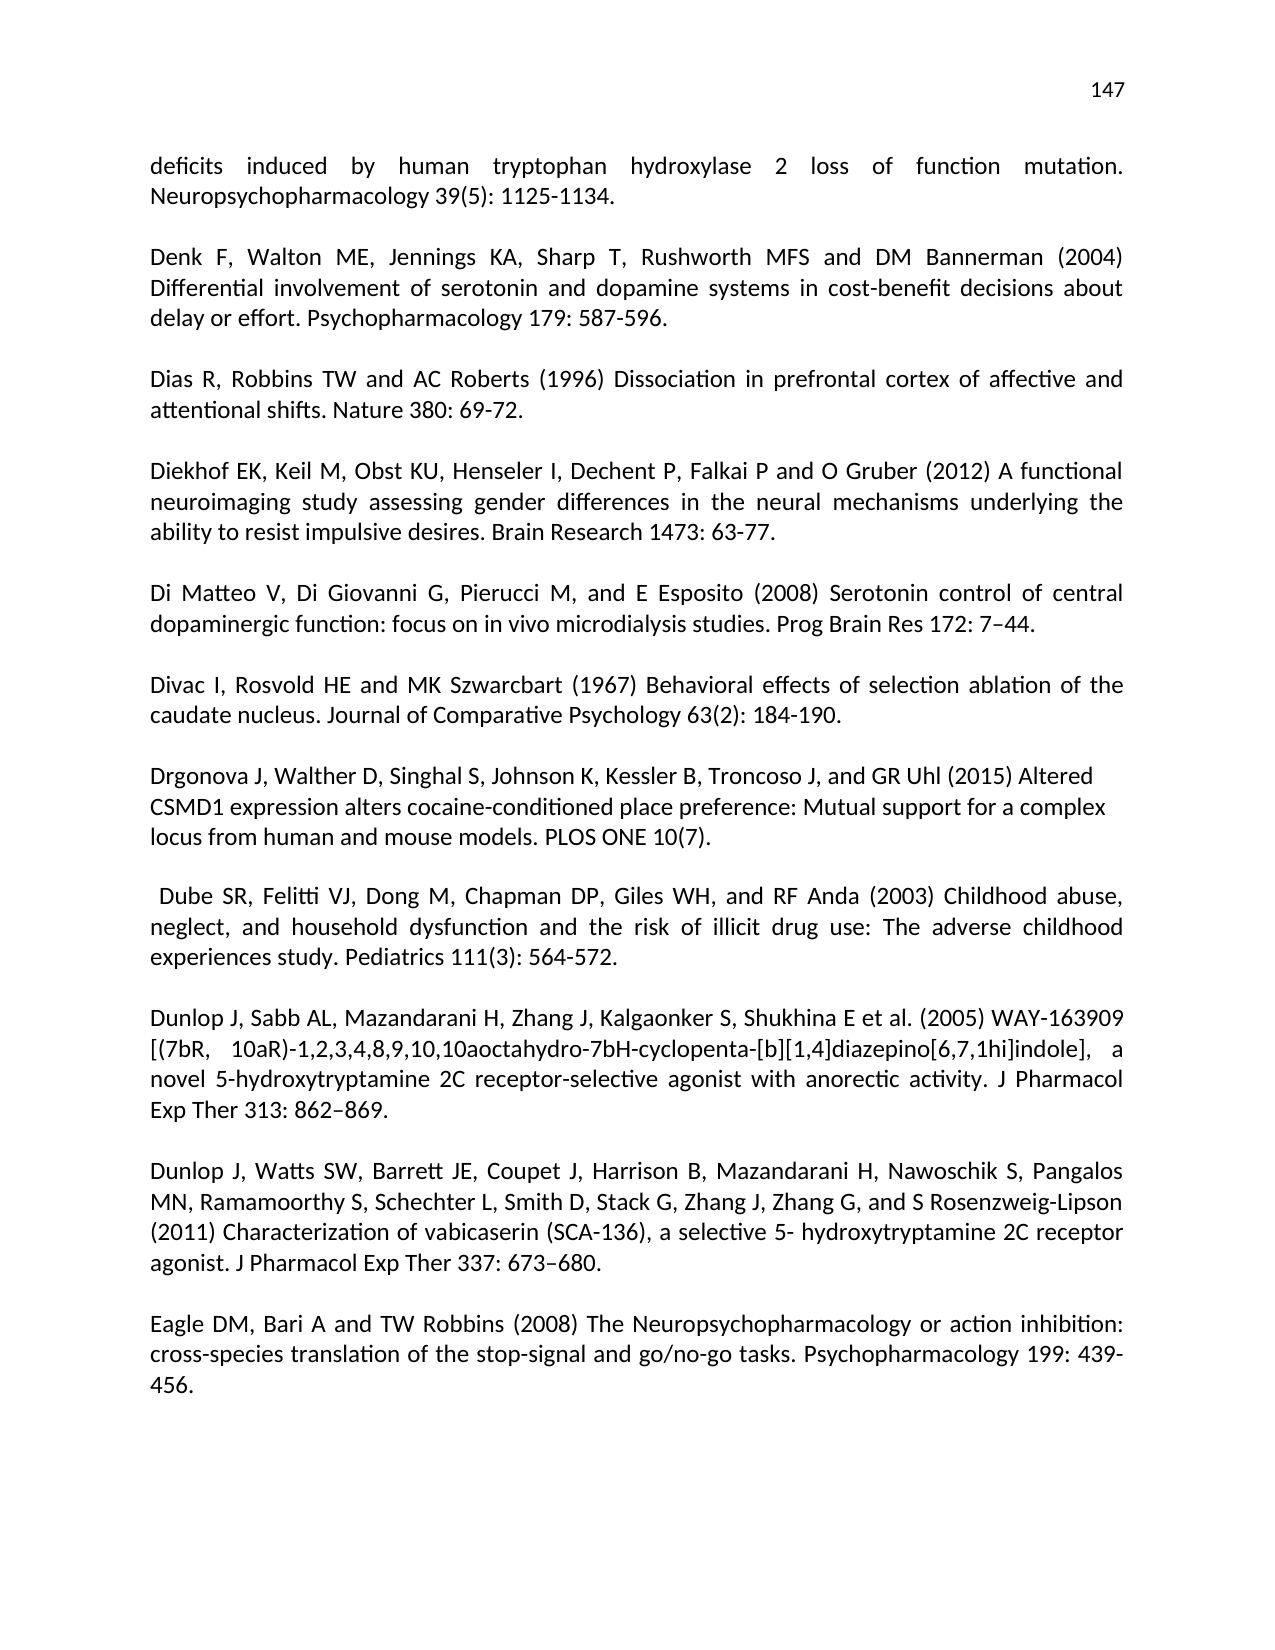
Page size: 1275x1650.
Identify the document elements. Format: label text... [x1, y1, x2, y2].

text Dias R, Robbins TW and AC Roberts (1996) Dissociation in prefrontal cortex of affective and attentional shifts. Nature 380: 69-72. [150, 364, 1125, 425]
text Dunlop J, Watts SW, Barrett JE, Coupet J, Harrison B, Mazandarani H, Nawoschik S, Pangalos MN, Ramamoorthy S, Schechter L, Smith D, Stack G, Zhang J, Zhang G, and S Rosenzweig-Lipson (2011) Characterization of vabicaserin (SCA-136), a selective 5- hydroxytryptamine 2C receptor agonist. J Pharmacol Exp Ther 337: 673–680. [150, 1155, 1125, 1277]
text Divac I, Rosvold HE and MK Szwarcbart (1967) Behavioral effects of selection ablation of the caudate nucleus. Journal of Comparative Psychology 63(2): 184-190. [150, 669, 1125, 730]
text Dunlop J, Sabb AL, Mazandarani H, Zhang J, Kalgaonker S, Shukhina E et al. (2005) WAY-163909 [(7bR, 10aR)-1,2,3,4,8,9,10,10aoctahydro-7bH-cyclopenta-[b][1,4]diazepino[6,7,1hi]indole], a novel 5-hydroxytryptamine 2C receptor-selective agonist with anorectic activity. J Pharmacol Exp Ther 313: 862–869. [150, 1002, 1125, 1124]
text Di Matteo V, Di Giovanni G, Pierucci M, and E Esposito (2008) Serotonin control of central dopaminergic function: focus on in vivo microdialysis studies. Prog Brain Res 172: 7–44. [150, 577, 1125, 638]
text Drgonova J, Walther D, Singhal S, Johnson K, Kessler B, Troncoso J, and GR Uhl (2015) Altered CSMD1 expression alters cocaine-conditioned place preference: Mutual support for a complex locus from human and mouse models. PLOS ONE 10(7). [150, 760, 1125, 852]
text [150, 150, 1125, 211]
text Diekhof EK, Keil M, Obst KU, Henseler I, Dechent P, Falkai P and O Gruber (2012) A functional neuroimaging study assessing gender differences in the neural mechanisms underlying the ability to resist impulsive desires. Brain Research 1473: 63-77. [150, 455, 1125, 547]
text Denk F, Walton ME, Jennings KA, Sharp T, Rushworth MFS and DM Bannerman (2004) Differential involvement of serotonin and dopamine systems in cost-benefit decisions about delay or effort. Psychopharmacology 179: 587-596. [150, 242, 1125, 333]
text Dube SR, Felitti VJ, Dong M, Chapman DP, Giles WH, and RF Anda (2003) Childhood abuse, neglect, and household dysfunction and the risk of illicit drug use: The adverse childhood experiences study. Pediatrics 111(3): 564-572. [150, 880, 1125, 972]
text Eagle DM, Bari A and TW Robbins (2008) The Neuropsychopharmacology or action inhibition: cross-species translation of the stop-signal and go/no-go tasks. Psychopharmacology 199: 439-456. [150, 1308, 1125, 1399]
